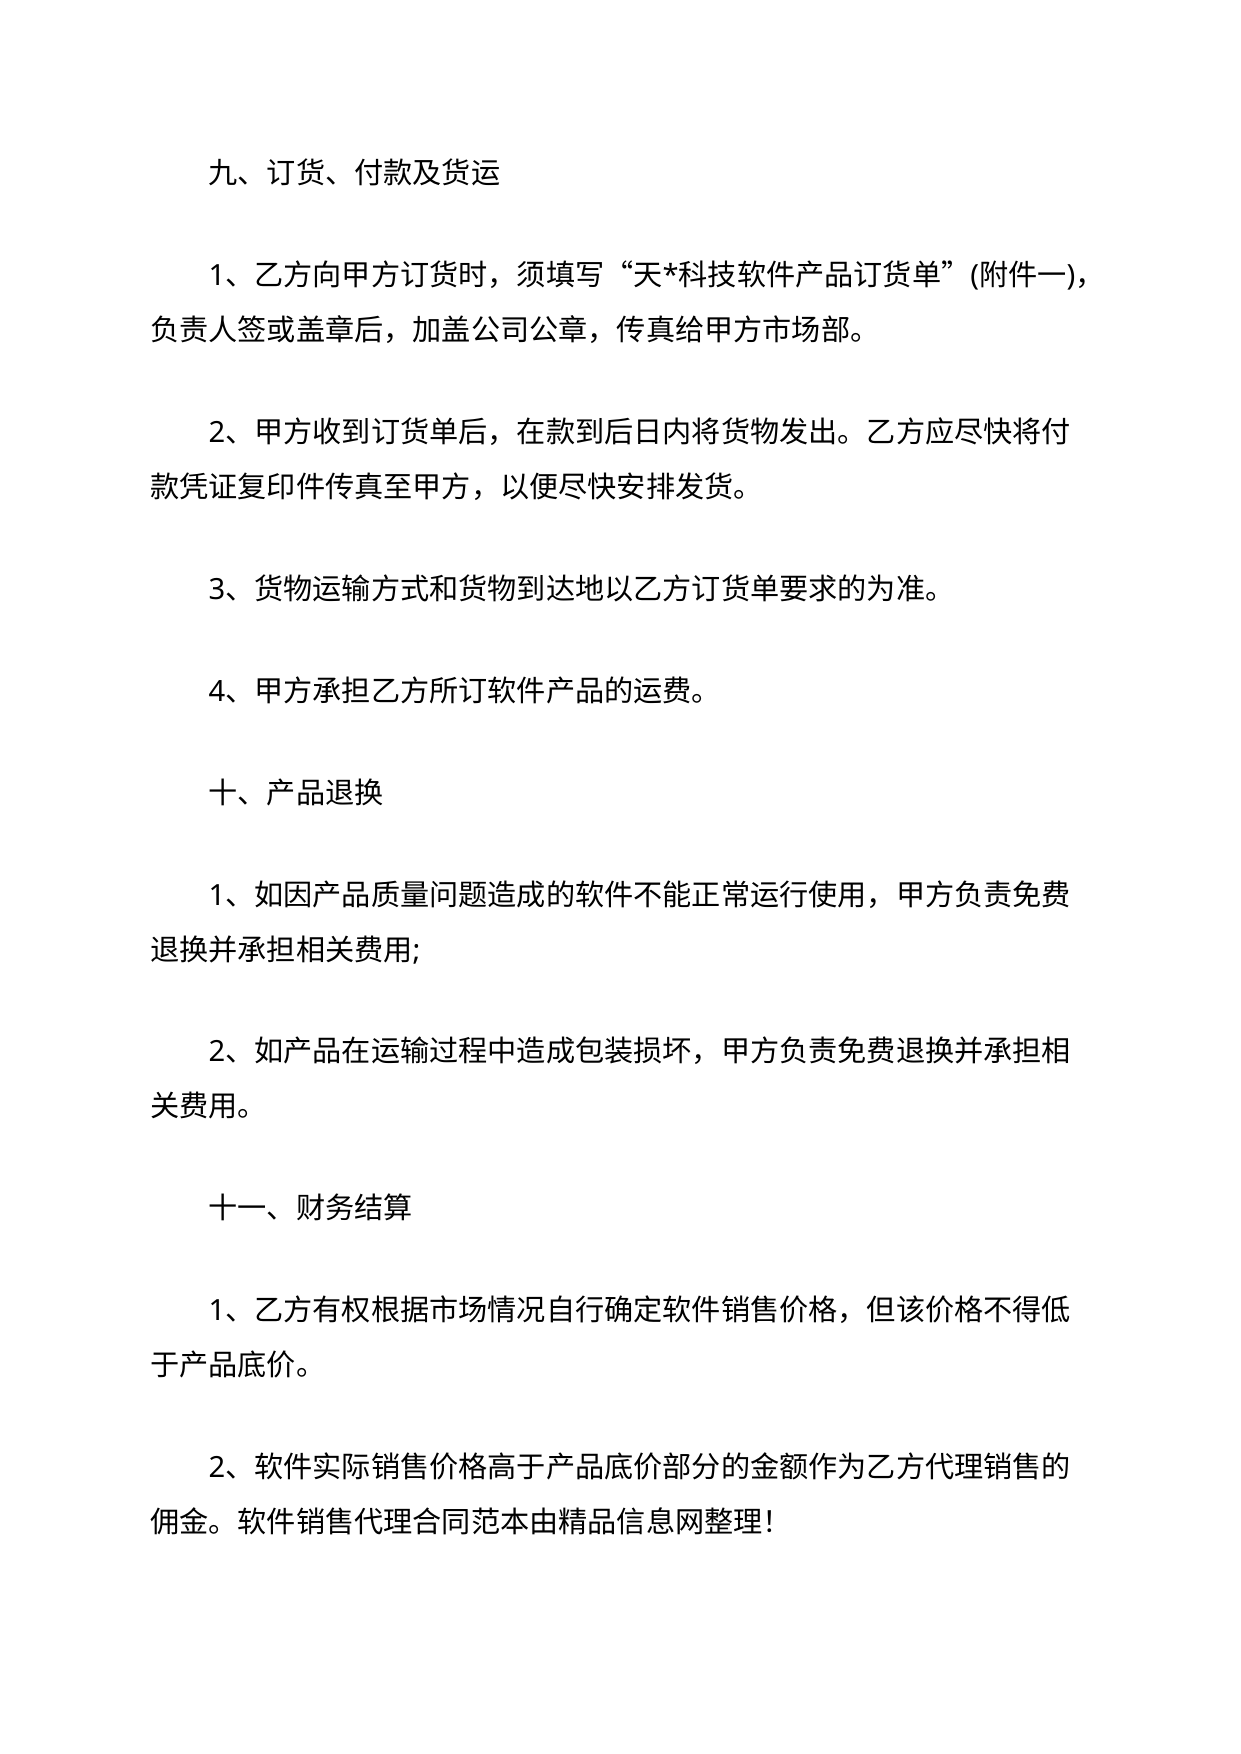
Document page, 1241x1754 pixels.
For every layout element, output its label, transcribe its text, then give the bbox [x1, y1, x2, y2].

text 十、产品退换 [150, 769, 1090, 812]
text 3、货物运输方式和货物到达地以乙方订货单要求的为准。 [150, 565, 1090, 608]
text 2、软件实际销售价格高于产品底价部分的金额作为乙方代理销售的佣金。软件销售代理合同范本由精品信息网整理！ [150, 1443, 1090, 1541]
text 十一、财务结算 [150, 1185, 1090, 1227]
text 2、甲方收到订货单后，在款到后日内将货物发出。乙方应尽快将付款凭证复印件传真至甲方，以便尽快安排发货。 [150, 408, 1090, 506]
text 1、乙方向甲方订货时，须填写“天*科技软件产品订货单”(附件一)，负责人签或盖章后，加盖公司公章，传真给甲方市场部。 [150, 252, 1090, 349]
text 1、如因产品质量问题造成的软件不能正常运行使用，甲方负责免费退换并承担相关费用; [150, 871, 1090, 968]
text 2、如产品在运输过程中造成包装损坏，甲方负责免费退换并承担相关费用。 [150, 1028, 1090, 1125]
text 九、订货、付款及货运 [150, 150, 1090, 192]
text 4、甲方承担乙方所订软件产品的运费。 [150, 667, 1090, 710]
text 1、乙方有权根据市场情况自行确定软件销售价格，但该价格不得低于产品底价。 [150, 1287, 1090, 1384]
